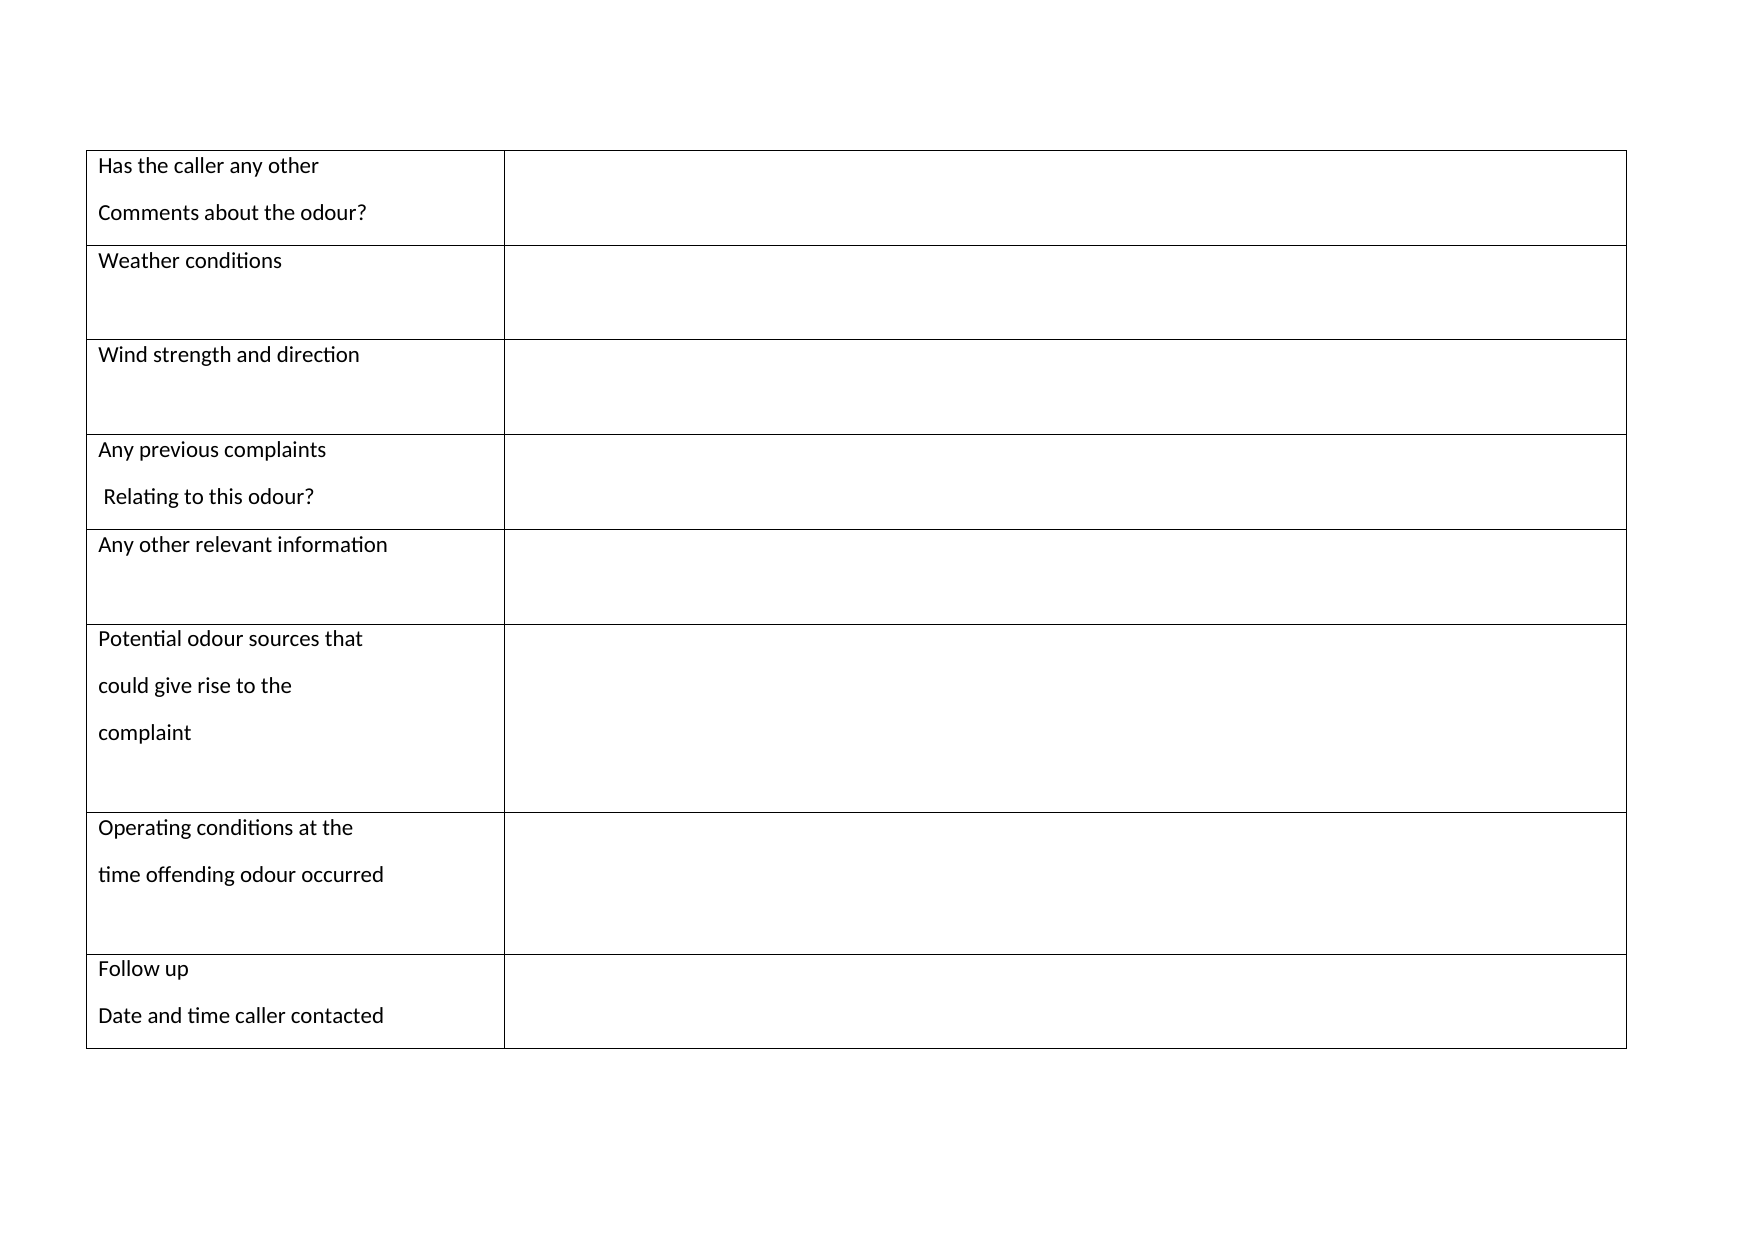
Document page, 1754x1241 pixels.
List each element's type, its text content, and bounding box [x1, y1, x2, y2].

table_cell Has the caller any other Comments about the odour? [87, 151, 504, 245]
table_cell Operating conditions at the time offending odour occurred [87, 813, 504, 953]
table_cell [505, 151, 1626, 245]
table_cell [505, 246, 1626, 339]
table_cell Any other relevant information [87, 530, 504, 623]
table_cell [505, 435, 1626, 529]
table_cell Wind strength and direction [87, 340, 504, 434]
table_cell Weather conditions [87, 246, 504, 339]
table_cell [505, 813, 1626, 953]
table_cell Follow up Date and time caller contacted [87, 955, 504, 1048]
table_cell [505, 625, 1626, 812]
table_cell [505, 530, 1626, 623]
table_cell Any previous complaints Relating to this odour? [87, 435, 504, 529]
table_cell [505, 340, 1626, 434]
table_cell [505, 955, 1626, 1048]
table_cell Potential odour sources that could give rise to the complaint [87, 625, 504, 812]
